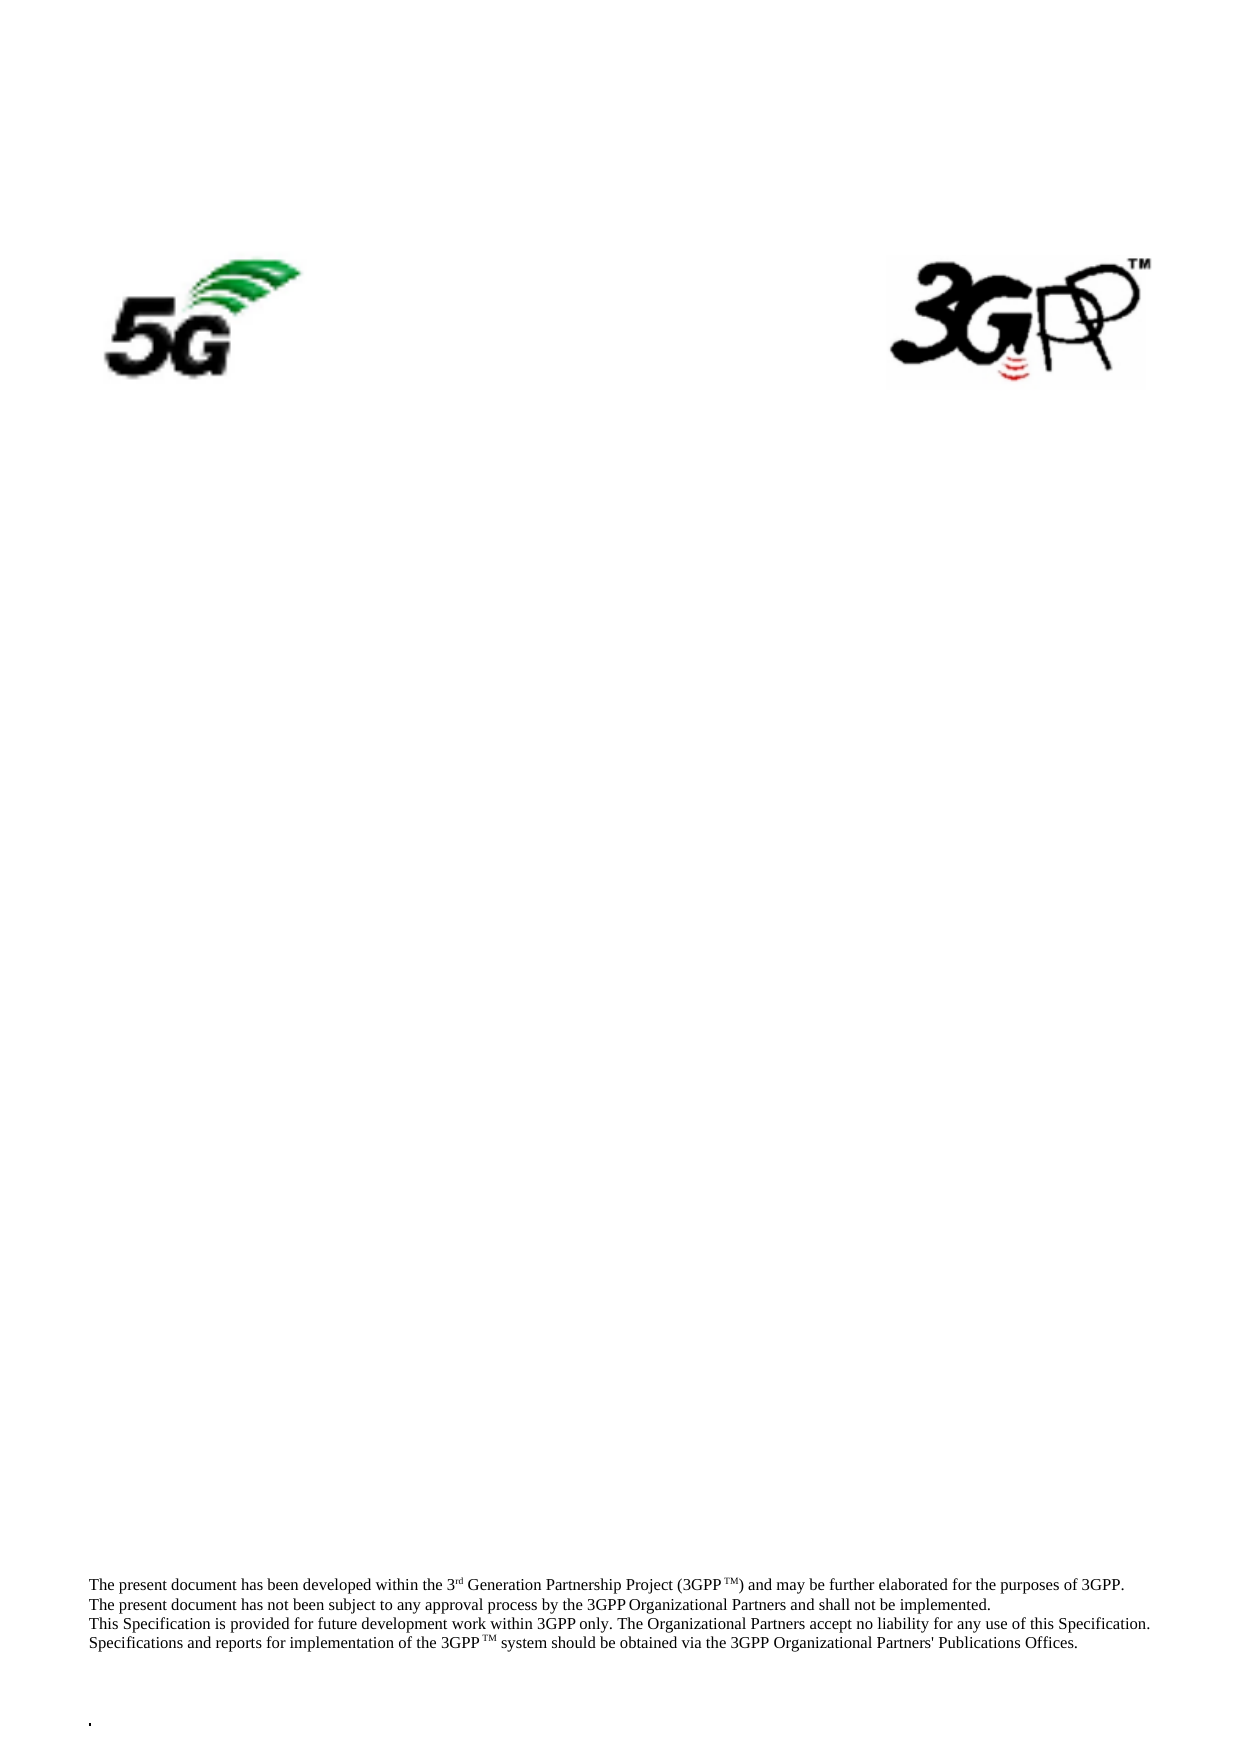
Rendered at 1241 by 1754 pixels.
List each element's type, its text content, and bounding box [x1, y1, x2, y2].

text The present document has been developed within the 3rd Generation Partnership Project (3GPP TM) and may be further elaborated for the purposes of 3GPP. [89, 1575, 1152, 1594]
text This Specification is provided for future development work within 3GPP only. The Organizational Partners accept no liability for any use of this Specification. Specifications and reports for implementation of the 3GPP TM system should be obtained via the 3GPP Organizational Partners' Publications Offices. [89, 1613, 1152, 1652]
text The present document has not been subject to any approval process by the 3GPP Organizational Partners and shall not be implemented. [89, 1594, 1152, 1613]
